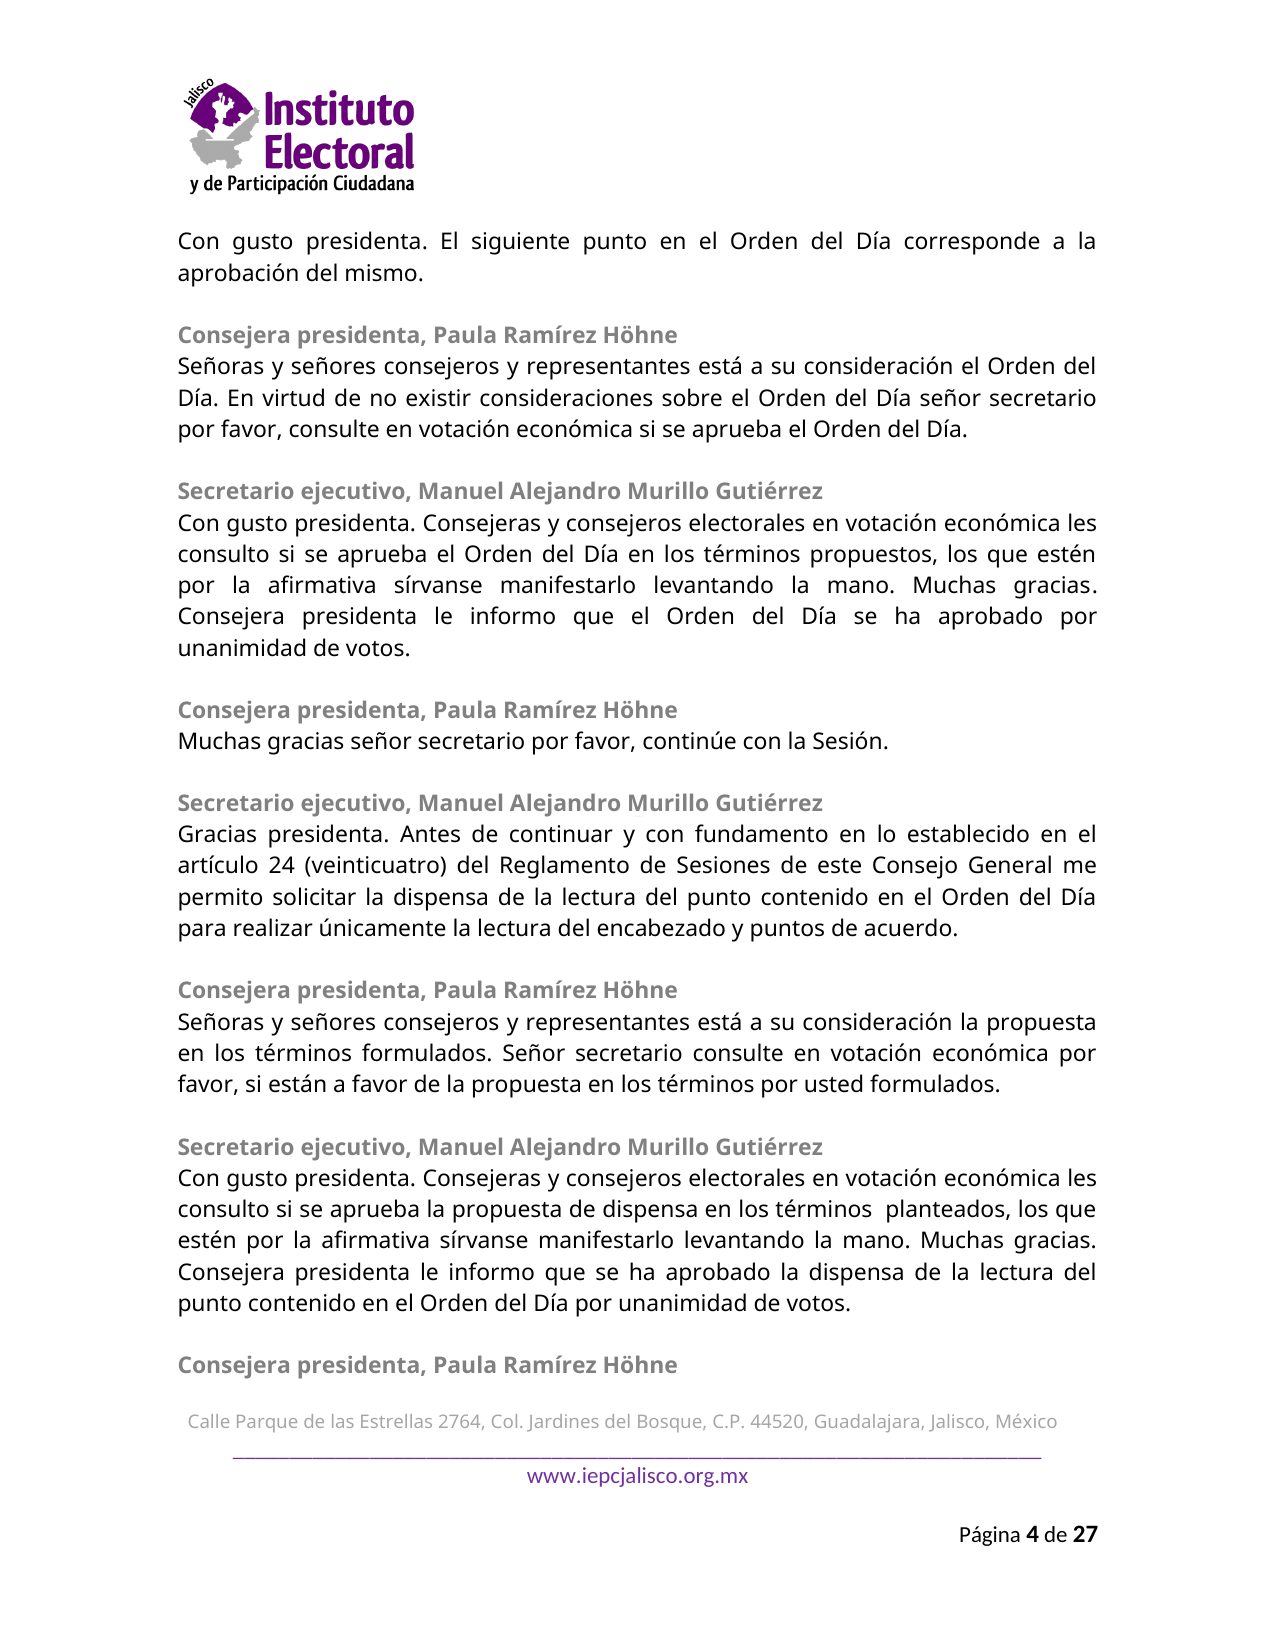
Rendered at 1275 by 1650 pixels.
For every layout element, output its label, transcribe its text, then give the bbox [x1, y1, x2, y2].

picture [177, 73, 424, 198]
text Señoras y señores consejeros y representantes está a su consideración la propuesta en los términos formulados. Señor secretario consulte en votación económica por favor, si están a favor de la propuesta en los términos por usted formulados. [177, 1006, 1098, 1099]
text Con gusto presidenta. Consejeras y consejeros electorales en votación económica les consulto si se aprueba la propuesta de dispensa en los términos planteados, los que estén por la afirmativa sírvanse manifestarlo levantando la mano. Muchas gracias. Consejera presidenta le informo que se ha aprobado la dispensa de la lectura del punto contenido en el Orden del Día por unanimidad de votos. [177, 1162, 1098, 1318]
text Con gusto presidenta. El siguiente punto en el Orden del Día corresponde a la aprobación del mismo. [177, 225, 1098, 288]
text Con gusto presidenta. Consejeras y consejeros electorales en votación económica les consulto si se aprueba el Orden del Día en los términos propuestos, los que estén por la afirmativa sírvanse manifestarlo levantando la mano. Muchas gracias. Consejera presidenta le informo que el Orden del Día se ha aprobado por unanimidad de votos. [177, 506, 1098, 663]
text Muchas gracias señor secretario por favor, continúe con la Sesión. [177, 725, 1098, 756]
text Señoras y señores consejeros y representantes está a su consideración el Orden del Día. En virtud de no existir consideraciones sobre el Orden del Día señor secretario por favor, consulte en votación económica si se aprueba el Orden del Día. [177, 350, 1098, 444]
text Consejera presidenta, Paula Ramírez Höhne [177, 694, 1098, 725]
text Consejera presidenta, Paula Ramírez Höhne [177, 319, 1098, 350]
text Gracias presidenta. Antes de continuar y con fundamento en lo establecido en el artículo 24 (veinticuatro) del Reglamento de Sesiones de este Consejo General me permito solicitar la dispensa de la lectura del punto contenido en el Orden del Día para realizar únicamente la lectura del encabezado y puntos de acuerdo. [177, 818, 1098, 943]
text Secretario ejecutivo, Manuel Alejandro Murillo Gutiérrez [177, 475, 1098, 506]
text Secretario ejecutivo, Manuel Alejandro Murillo Gutiérrez [177, 1131, 1098, 1162]
text Consejera presidenta, Paula Ramírez Höhne [177, 1349, 1098, 1381]
text Consejera presidenta, Paula Ramírez Höhne [177, 974, 1098, 1006]
text Secretario ejecutivo, Manuel Alejandro Murillo Gutiérrez [177, 787, 1098, 818]
